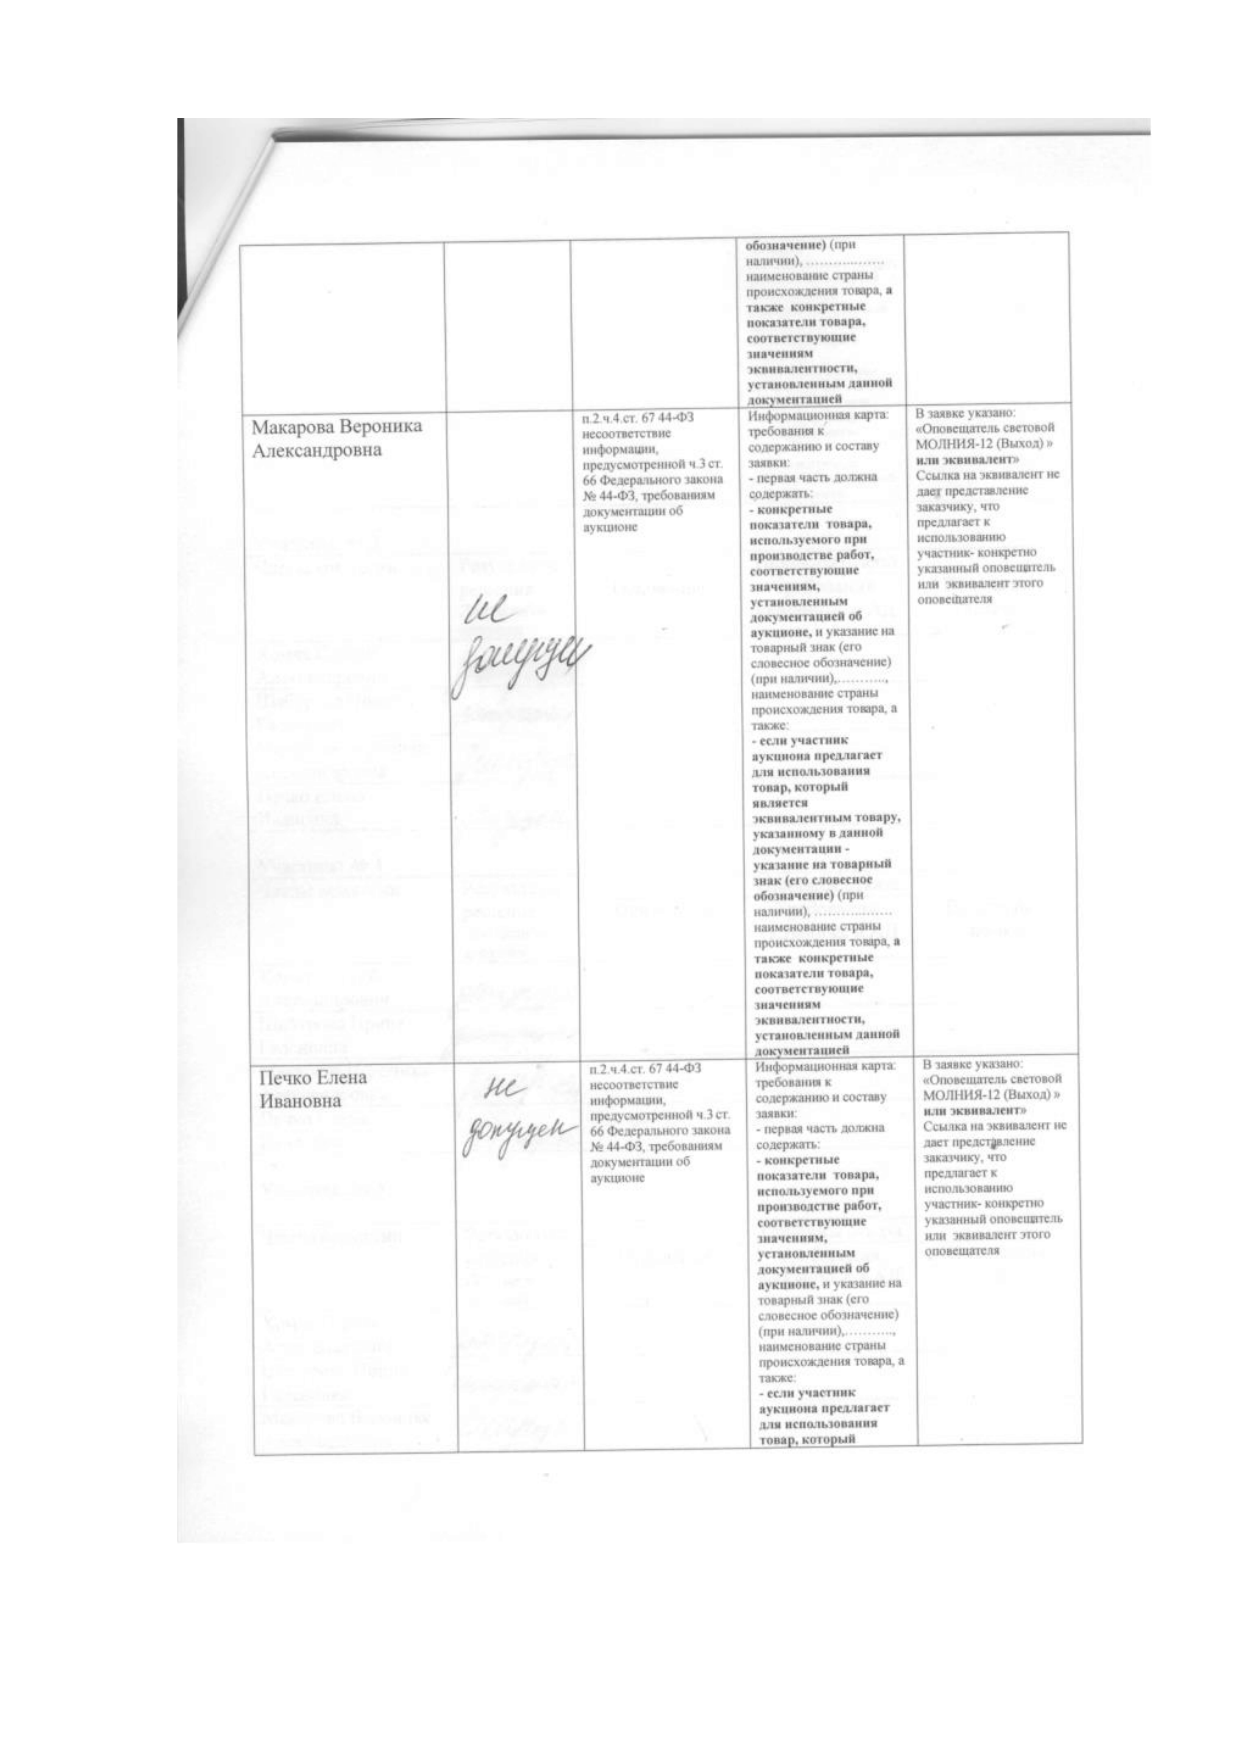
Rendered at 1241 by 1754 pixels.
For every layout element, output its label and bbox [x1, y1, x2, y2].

picture [177, 118, 1152, 1544]
